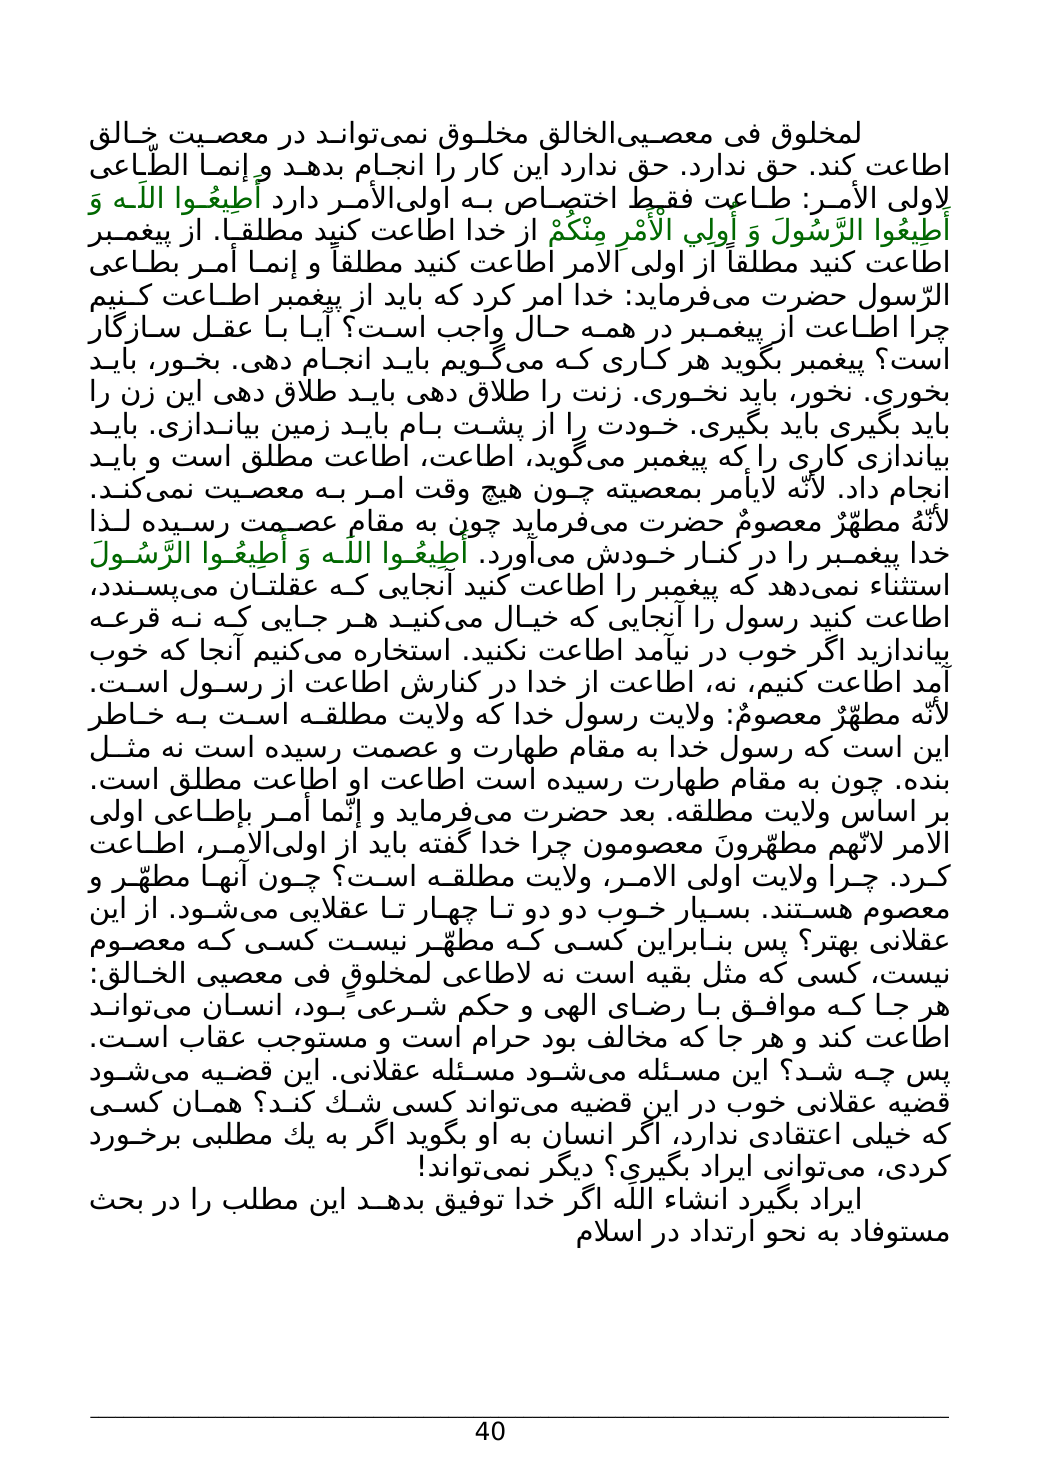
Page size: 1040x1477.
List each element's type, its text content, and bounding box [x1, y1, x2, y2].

text ایراد بگیرد انشاء اللَه اگر خدا توفیق بدهد این مطلب را در بحث مستوفاد به نحو ارتداد در اسلام‌ [89, 1184, 951, 1248]
text لمخلوق فی معصیی‌الخالق مخلوق نمی‌تواند در معصیت خالق اطاعت كند. حق ندارد. حق ندارد این كار را انجام بدهد و إنما الطّاعی لاولی الأمر: طاعت فقط اختصاص به اولی‌الأمر دارد أَطِيعُوا اللَه وَ أَطِيعُوا الرَّسُولَ وَ أُولِي الْأَمْرِ مِنْكُمْ‌ از خدا اطاعت كنید مطلقا. از پیغمبر اطاعت كنید مطلقاً از اولی الامر اطاعت كنید مطلقاً و إنما أمر بطاعی الرّسول حضرت می‌فرماید: خدا امر كرد كه باید از پیغمبر اطاعت كنیم چرا اطاعت از پیغمبر در همه حال واجب است؟ آیا با عقل سازگار است؟ پیغمبر بگوید هر كاری كه می‌گویم باید انجام دهی. بخور، باید بخوری. نخور، باید نخوری. زنت را طلاق دهی باید طلاق دهی این زن را باید بگیری باید بگیری. خودت را از پشت بام باید زمین بیاندازی. باید بیاندازی كاری را كه پیغمبر می‌گوید، اطاعت، اطاعت مطلق است و باید انجام داد. لأنّه لایأمر بمعصیته چون هیچ وقت امر به معصیت نمی‌كند. لأنّهُ مطهّرٌ معصومٌ حضرت می‌فرماید چون به مقام عصمت رسیده لذا خدا پیغمبر را در كنار خودش می‌آورد. أَطِيعُوا اللَه وَ أَطِيعُوا الرَّسُولَ‌ استثناء نمی‌دهد كه پیغمبر را اطاعت كنید آنجایی كه عقلتان می‌پسندد، اطاعت كنید رسول را آنجایی كه خیال می‌كنید هر جایی كه نه قرعه بیاندازید اگر خوب در نیآمد اطاعت نكنید. استخاره می‌كنیم آنجا كه خوب آمد اطاعت كنیم، نه، اطاعت از خدا در كنارش اطاعت از رسول است. لأنّه مطهّرٌ معصومٌ: ولایت رسول خدا كه ولایت مطلقه است به خاطر این است كه رسول خدا به مقام طهارت و عصمت رسیده است نه مثل بنده. چون به مقام طهارت رسیده است اطاعت او اطاعت مطلق است. بر اساس ولایت مطلقه. بعد حضرت می‌فرماید و إنّما أمر بإطاعی اولی الامر لانّهم مطهّرونَ معصومون چرا خدا گفته باید از اولی‌الامر، اطاعت كرد. چرا ولایت اولی الامر، ولایت مطلقه است؟ چون آنها مطهّر و معصوم هستند. بسیار خوب دو دو تا چهار تا عقلایی می‌شود. از این عقلانی بهتر؟ پس بنابراین كسی كه مطهّر نیست كسی كه معصوم نیست، كسی كه مثل بقیه است نه لاطاعی لمخلوقٍ فی معصیی الخالق: هر جا كه موافق با رضای الهی و حكم شرعی بود، انسان می‌تواند اطاعت كند و هر جا كه مخالف بود حرام است و مستوجب عقاب است. پس چه شد؟ این مسئله می‌شود مسئله عقلانی. این قضیه می‌شود قضیه عقلانی خوب در این قضیه می‌تواند كسی شك كند؟ همان كسی كه خیلی اعتقادی ندارد، اگر انسان به او بگوید اگر به یك مطلبی برخورد كردی، می‌توانی ایراد بگیری؟ دیگر نمی‌تواند! [89, 118, 951, 1184]
